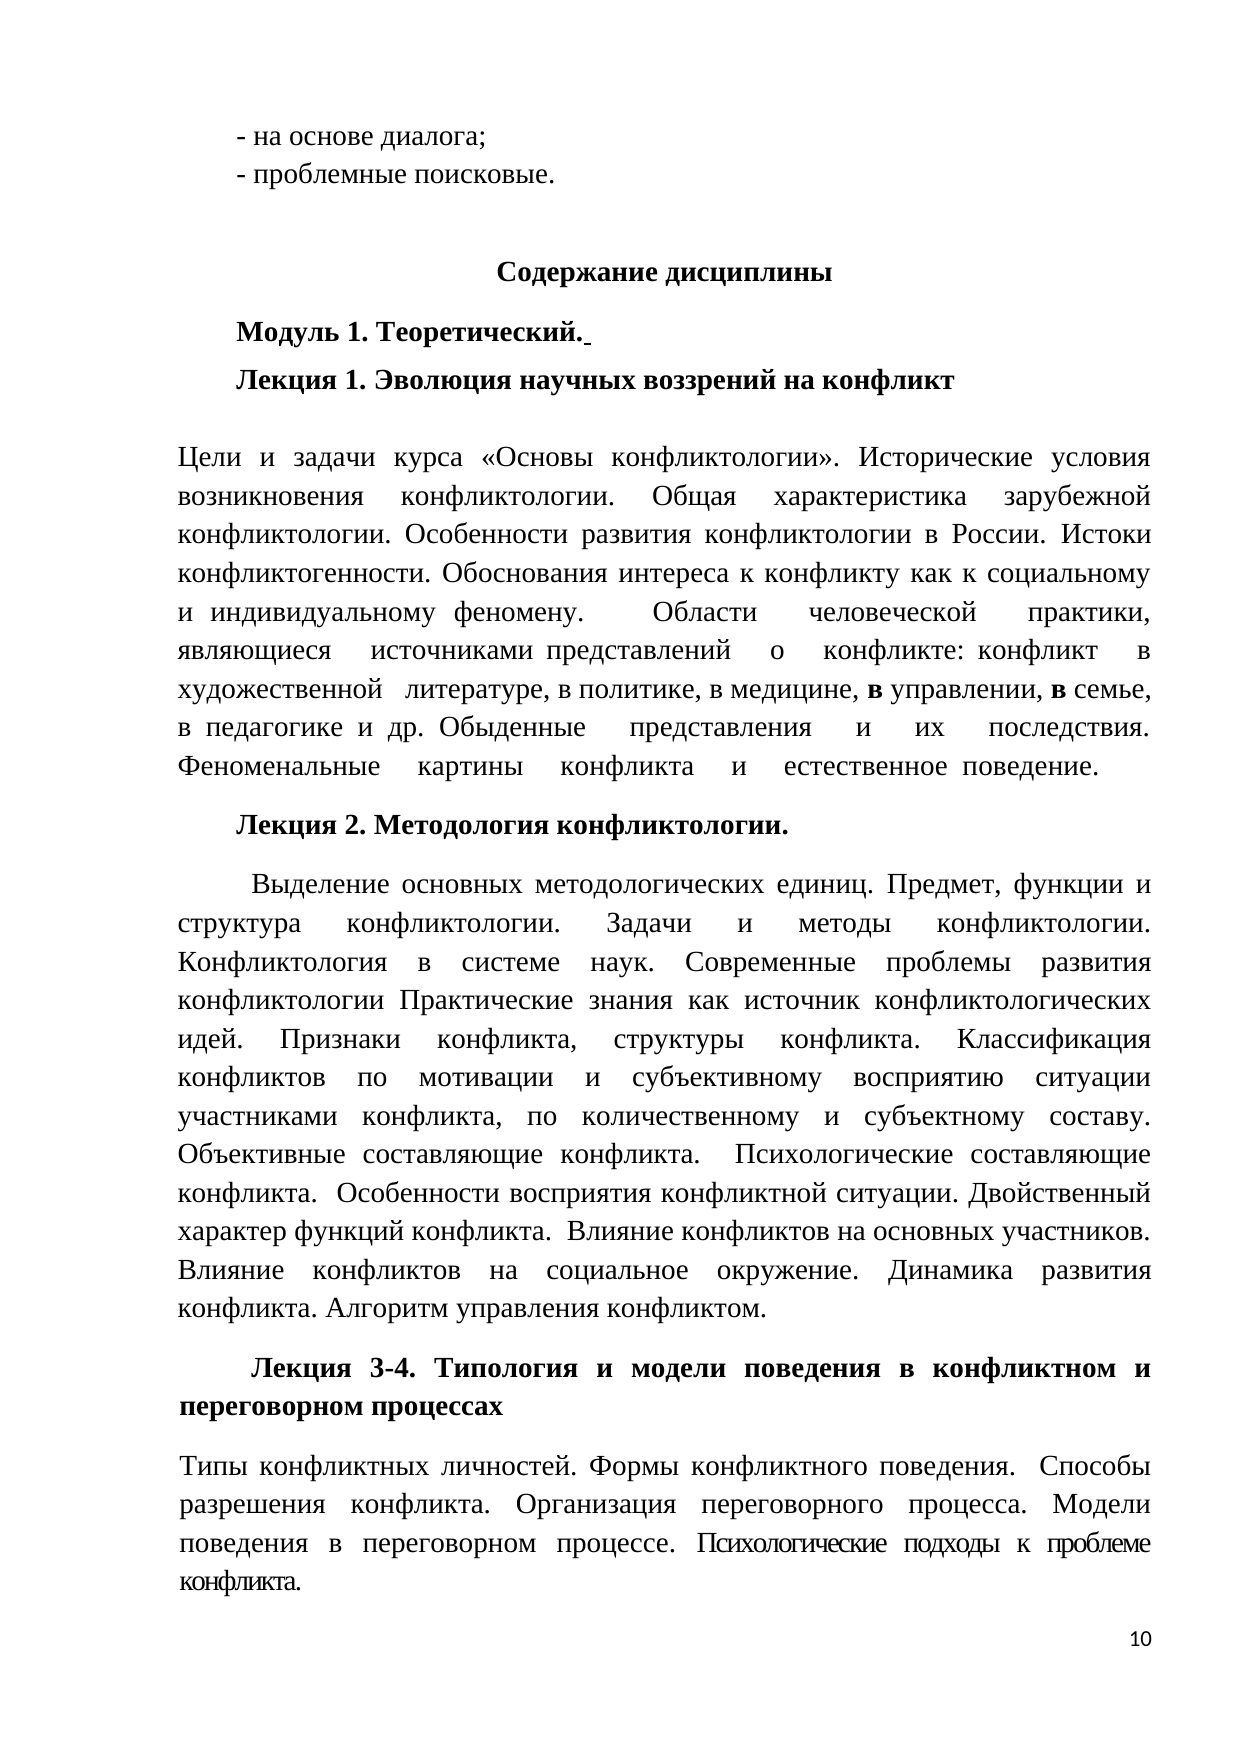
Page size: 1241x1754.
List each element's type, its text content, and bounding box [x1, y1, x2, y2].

text Типы конфликтных личностей. Формы конфликтного поведения. Способы разрешения конфликта. Организация переговорного процесса. Модели поведения в переговорном процессе. Психологические подходы к проблеме конфликта. [179, 1448, 1152, 1597]
text Выделение основных методологических единиц. Предмет, функции и структура конфликтологии. Задачи и методы конфликтологии. Конфликтология в системе наук. Современные проблемы развития конфликтологии Практические знания как источник конфликтологических идей. Признаки конфликта, структуры конфликта. Классификация конфликтов по мотивации и субъективному восприятию ситуации участниками конфликта, по количественному и субъектному составу. Объективные составляющие конфликта. Психологические составляющие конфликта. Особенности восприятия конфликтной ситуации. Двойственный характер функций конфликта. Влияние конфликтов на основных участников. Влияние конфликтов на социальное окружение. Динамика развития конфликта. Алгоритм управления конфликтом. [177, 867, 1152, 1324]
text - на основе диалога; [177, 118, 1152, 152]
text Лекция 2. Методология конфликтологии. [179, 807, 1152, 841]
text Лекция 3-4. Типология и модели поведения в конфликтном и переговорном процессах [179, 1350, 1152, 1422]
text Лекция 1. Эволюция научных воззрений на конфликт [177, 362, 1152, 396]
text - проблемные поисковые. [177, 157, 1152, 190]
text Цели и задачи курса «Основы конфликтологии». Исторические условия возникновения конфликтологии. Общая характеристика зарубежной конфликтологии. Особенности развития конфликтологии в России. Истоки конфликтогенности. Обоснования интереса к конфликту как к социальному и индивидуальному феномену. Области человеческой практики, являющиеся источниками представлений о конфликте: конфликт в художественной литературе, в политике, в медицине, в управлении, в семье, в педагогике и др. Обыденные представления и их последствия. Феноменальные картины конфликта и естественное поведение. [177, 439, 1152, 781]
text Модуль 1. Теоретический. [177, 314, 1152, 347]
text Содержание дисциплины [177, 254, 1152, 288]
